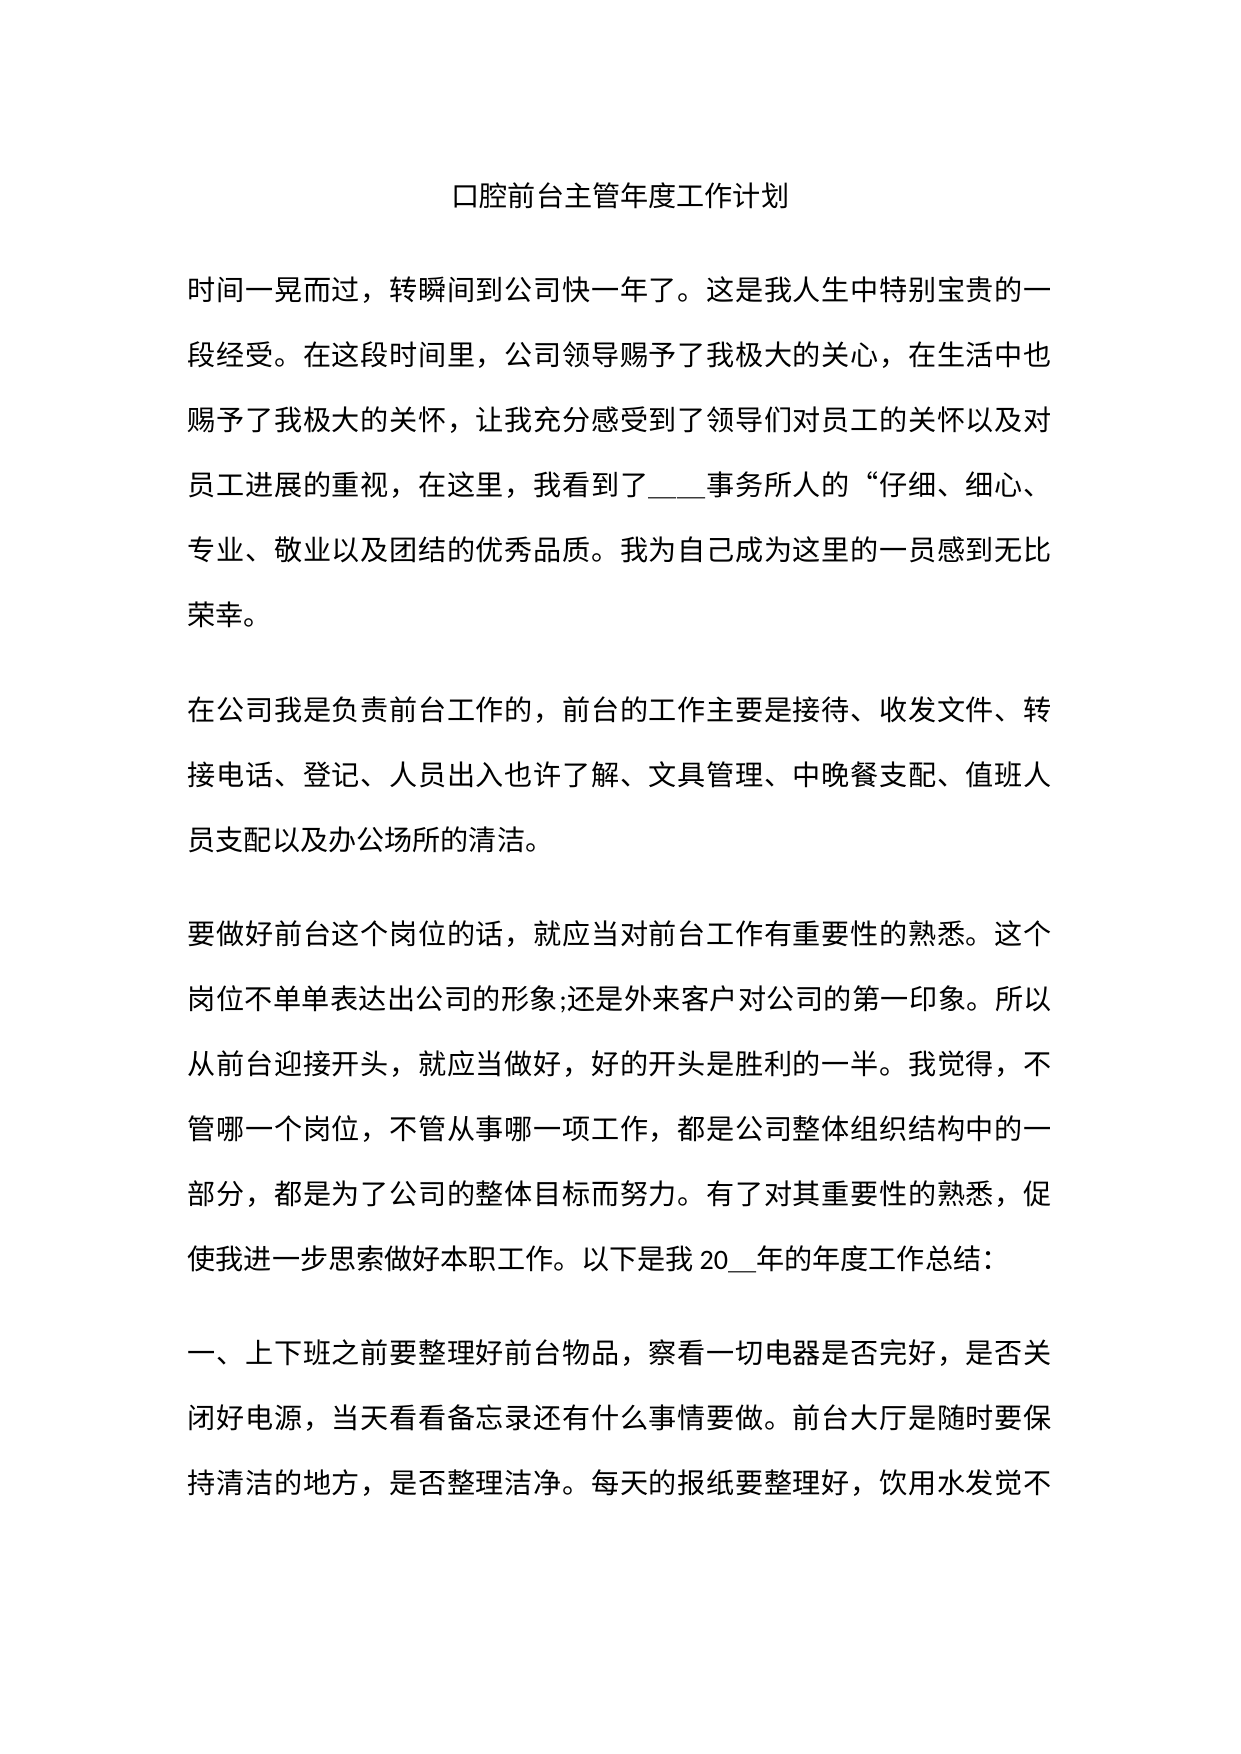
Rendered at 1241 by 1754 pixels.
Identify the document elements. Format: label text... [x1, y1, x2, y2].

text 口腔前台主管年度工作计划 [187, 162, 1053, 227]
text 在公司我是负责前台工作的，前台的工作主要是接待、收发文件、转接电话、登记、人员出入也许了解、文具管理、中晚餐支配、值班人员支配以及办公场所的清洁。 [187, 675, 1053, 870]
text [187, 1319, 1053, 1514]
text 要做好前台这个岗位的话，就应当对前台工作有重要性的熟悉。这个岗位不单单表达出公司的形象;还是外来客户对公司的第一印象。所以从前台迎接开头，就应当做好，好的开头是胜利的一半。我觉得，不管哪一个岗位，不管从事哪一项工作，都是公司整体组织结构中的一部分，都是为了公司的整体目标而努力。有了对其重要性的熟悉，促使我进一步思索做好本职工作。以下是我20＿年的年度工作总结： [187, 899, 1053, 1289]
text 时间一晃而过，转瞬间到公司快一年了。这是我人生中特别宝贵的一段经受。在这段时间里，公司领导赐予了我极大的关心，在生活中也赐予了我极大的关怀，让我充分感受到了领导们对员工的关怀以及对员工进展的重视，在这里，我看到了＿＿事务所人的“仔细、细心、专业、敬业以及团结的优秀品质。我为自己成为这里的一员感到无比荣幸。 [187, 256, 1053, 646]
